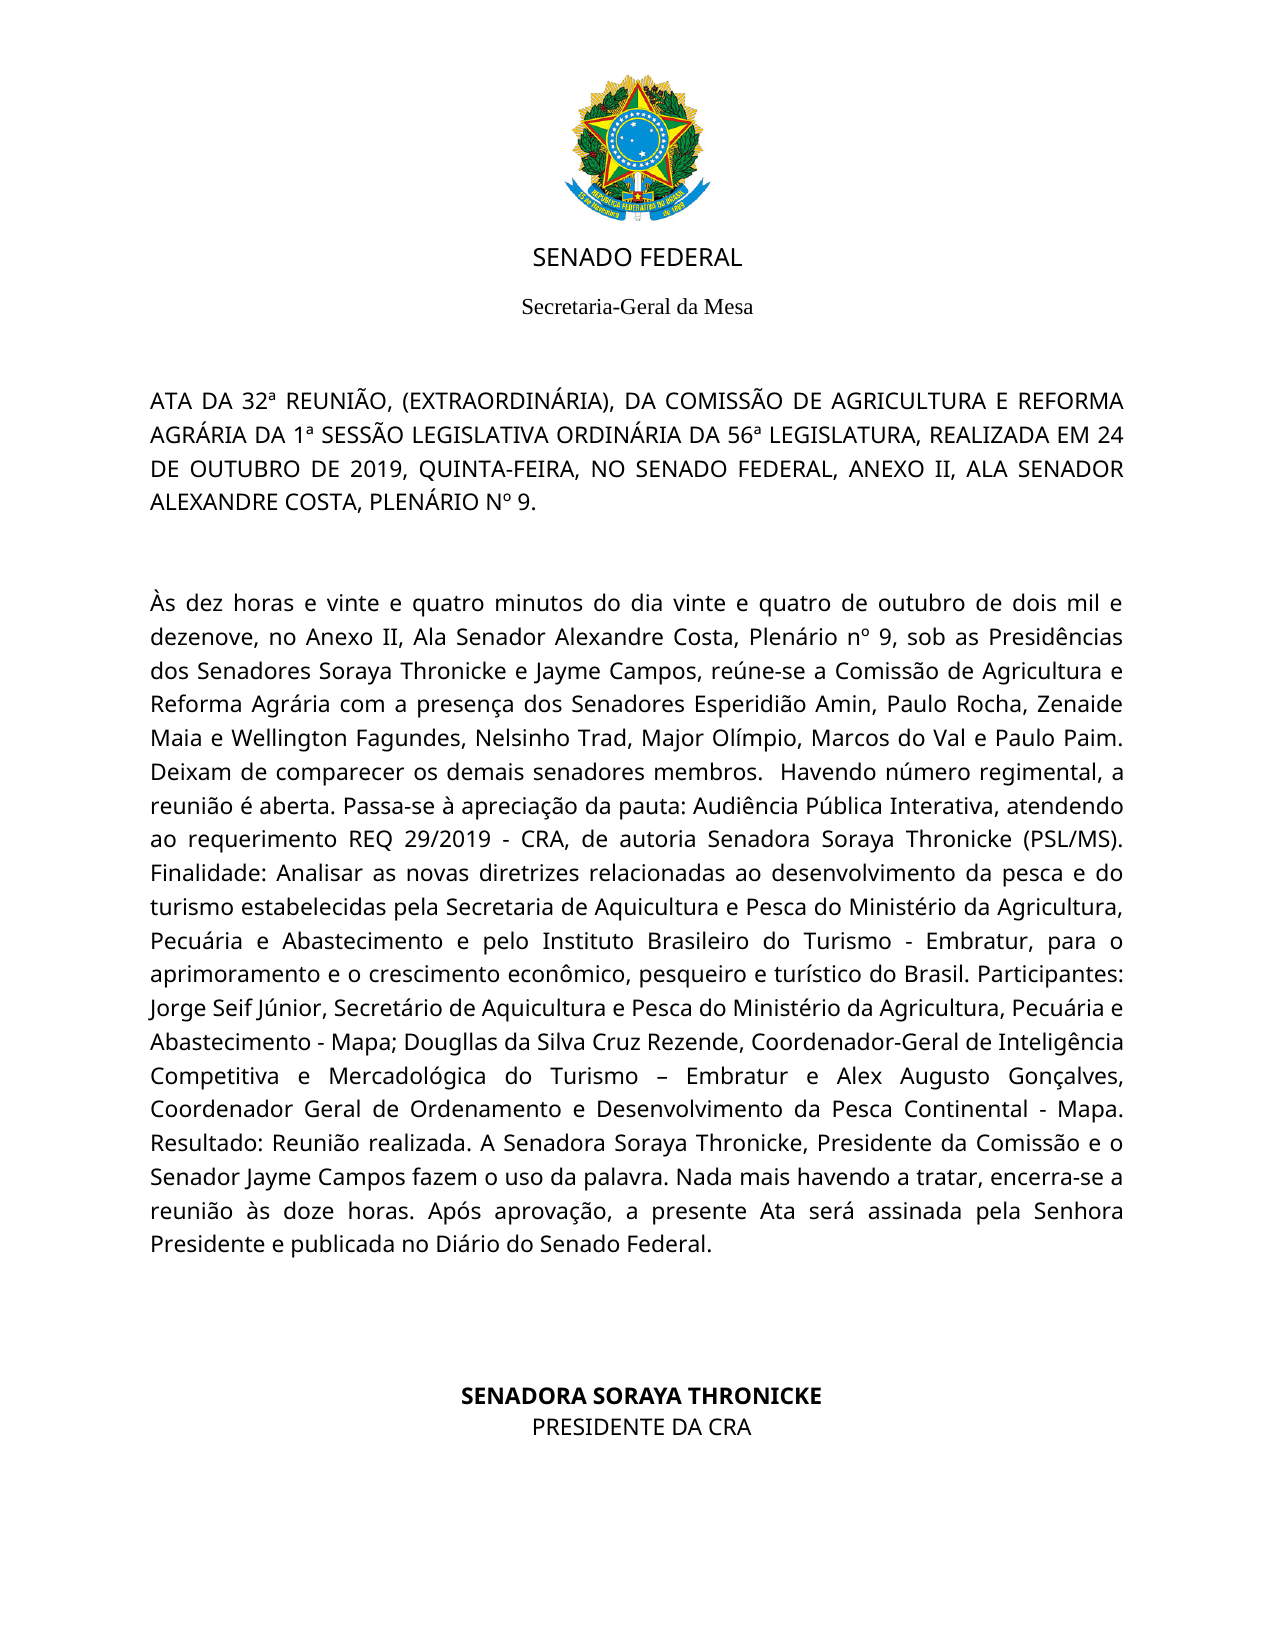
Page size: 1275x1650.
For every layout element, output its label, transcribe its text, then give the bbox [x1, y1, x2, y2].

text Às dez horas e vinte e quatro minutos do dia vinte e quatro de outubro de dois mil e dezenove, no Anexo II, Ala Senador Alexandre Costa, Plenário nº 9, sob as Presidências dos Senadores Soraya Thronicke e Jayme Campos, reúne-se a Comissão de Agricultura e Reforma Agrária com a presença dos Senadores Esperidião Amin, Paulo Rocha, Zenaide Maia e Wellington Fagundes, Nelsinho Trad, Major Olímpio, Marcos do Val e Paulo Paim. Deixam de comparecer os demais senadores membros. Havendo número regimental, a reunião é aberta. Passa-se à apreciação da pauta: Audiência Pública Interativa, atendendo ao requerimento REQ 29/2019 - CRA, de autoria Senadora Soraya Thronicke (PSL/MS). Finalidade: Analisar as novas diretrizes relacionadas ao desenvolvimento da pesca e do turismo estabelecidas pela Secretaria de Aquicultura e Pesca do Ministério da Agricultura, Pecuária e Abastecimento e pelo Instituto Brasileiro do Turismo - Embratur, para o aprimoramento e o crescimento econômico, pesqueiro e turístico do Brasil. Participantes: Jorge Seif Júnior, Secretário de Aquicultura e Pesca do Ministério da Agricultura, Pecuária e Abastecimento - Mapa; Dougllas da Silva Cruz Rezende, Coordenador-Geral de Inteligência Competitiva e Mercadológica do Turismo – Embratur e Alex Augusto Gonçalves, Coordenador Geral de Ordenamento e Desenvolvimento da Pesca Continental - Mapa. Resultado: Reunião realizada. A Senadora Soraya Thronicke, Presidente da Comissão e o Senador Jayme Campos fazem o uso da palavra. Nada mais havendo a tratar, encerra-se a reunião às doze horas. Após aprovação, a presente Ata será assinada pela Senhora Presidente e publicada no Diário do Senado Federal. [150, 587, 1125, 1259]
picture [564, 75, 711, 221]
text SENADORA SORAYA THRONICKE [150, 1379, 1133, 1411]
text PRESIDENTE DA CRA [150, 1411, 1133, 1442]
text ATA DA 32ª REUNIÃO, (Extraordinária), DA Comissão de Agricultura e Reforma Agrária DA 1ª SESSÃO LEGISLATIVA Ordinária DA 56ª LEGISLATURA, REALIZADA EM 24 de Outubro de 2019, Quinta-feira, NO SENADO FEDERAL, Anexo II, Ala Senador Alexandre Costa, Plenário nº 9. [150, 385, 1125, 517]
